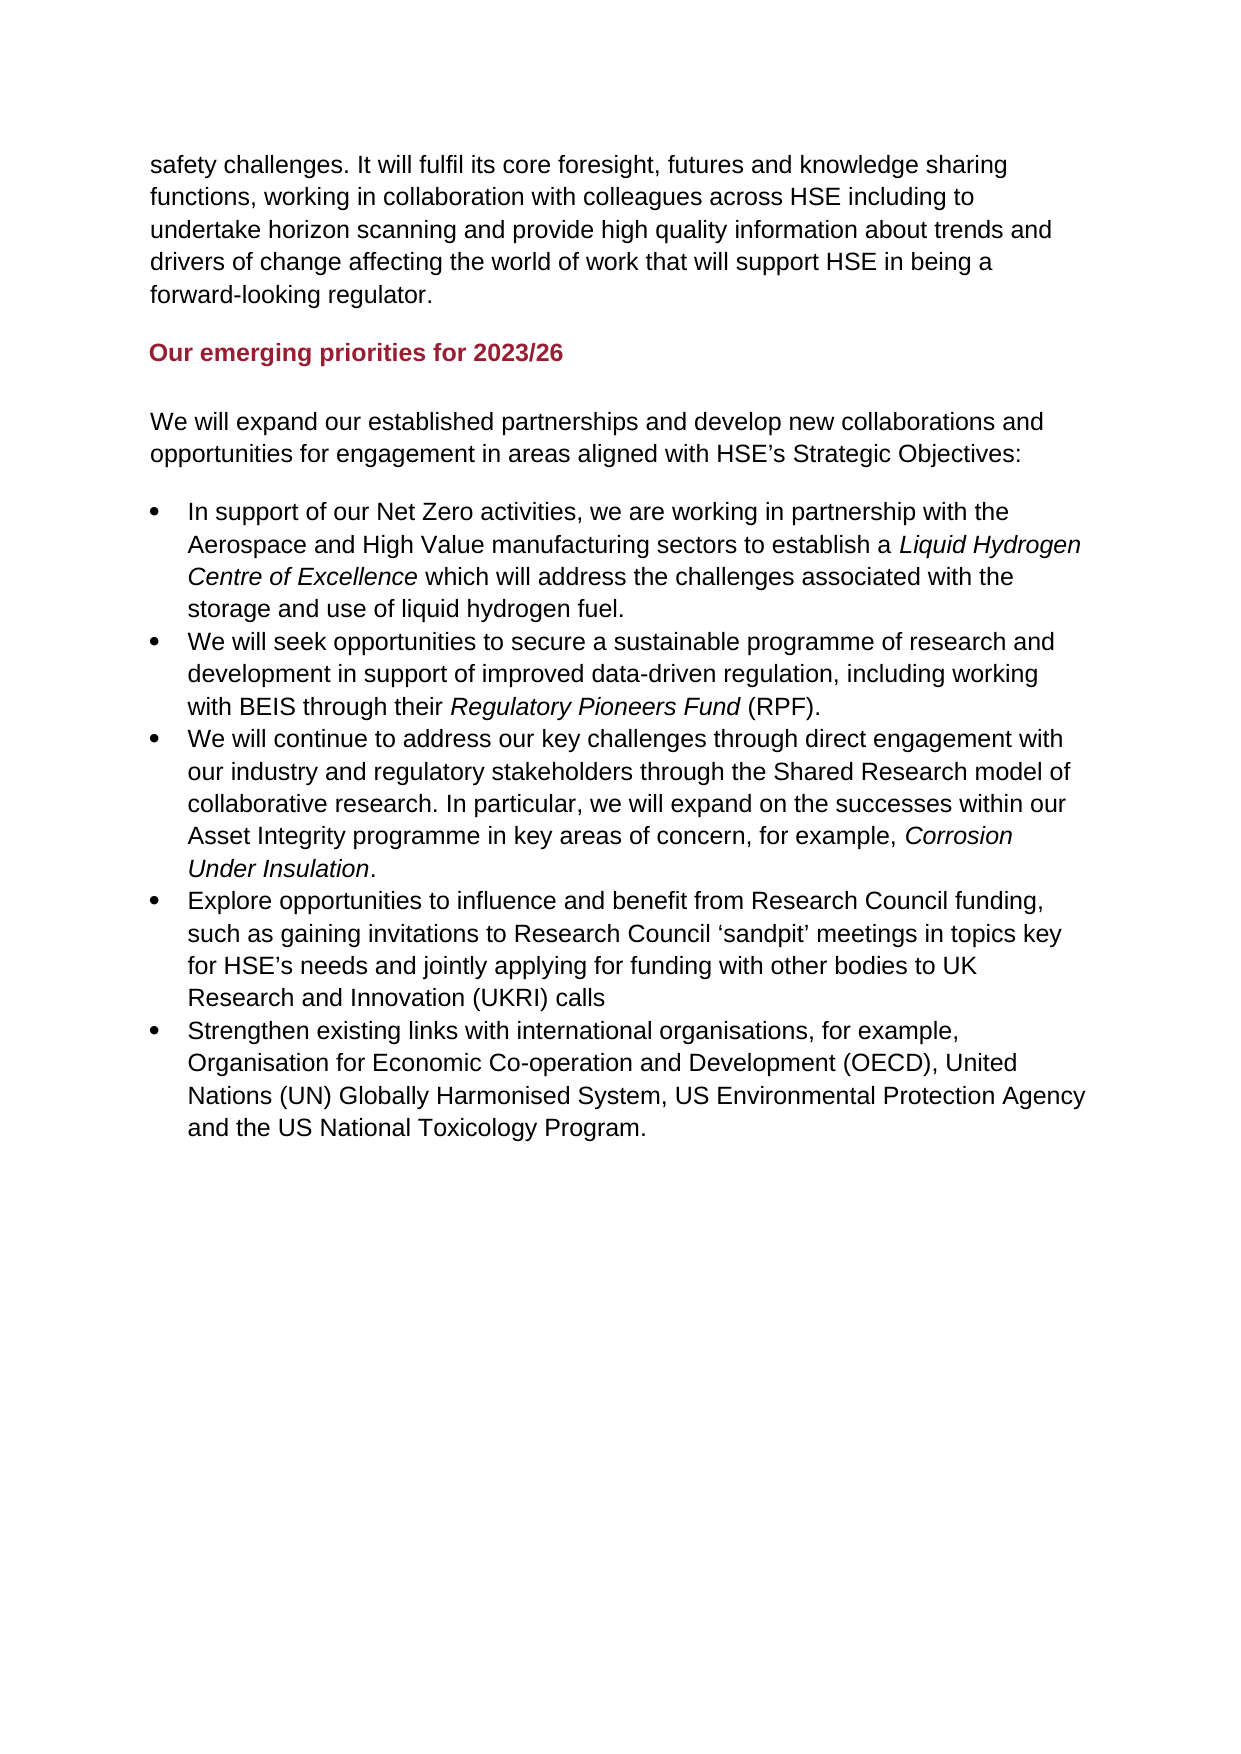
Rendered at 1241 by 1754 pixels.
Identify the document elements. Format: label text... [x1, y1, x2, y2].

subtitle Our emerging priorities for 2023/26 [148, 338, 1090, 366]
list Explore opportunities to influence and benefit from Research Council funding, such as gaining invitations to Research Council ‘sandpit’ meetings in topics key for HSE’s needs and jointly applying for funding with other bodies to UK Research and Innovation (UKRI) calls [150, 886, 1090, 1012]
text We will expand our established partnerships and develop new collaborations and opportunities for engagement in areas aligned with HSE’s Strategic Objectives: [150, 407, 1090, 468]
list We will seek opportunities to secure a sustainable programme of research and development in support of improved data-driven regulation, including working with BEIS through their Regulatory Pioneers Fund (RPF). [150, 627, 1090, 720]
list Strengthen existing links with international organisations, for example, Organisation for Economic Co-operation and Development (OECD), United Nations (UN) Globally Harmonised System, US Environmental Protection Agency and the US National Toxicology Program. [150, 1016, 1090, 1142]
list In support of our Net Zero activities, we are working in partnership with the Aerospace and High Value manufacturing sectors to establish a Liquid Hydrogen Centre of Excellence which will address the challenges associated with the storage and use of liquid hydrogen fuel. [150, 497, 1090, 623]
list We will continue to address our key challenges through direct engagement with our industry and regulatory stakeholders through the Shared Research model of collaborative research. In particular, we will expand on the successes within our Asset Integrity programme in key areas of concern, for example, Corrosion Under Insulation. [150, 724, 1090, 882]
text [150, 150, 1090, 308]
